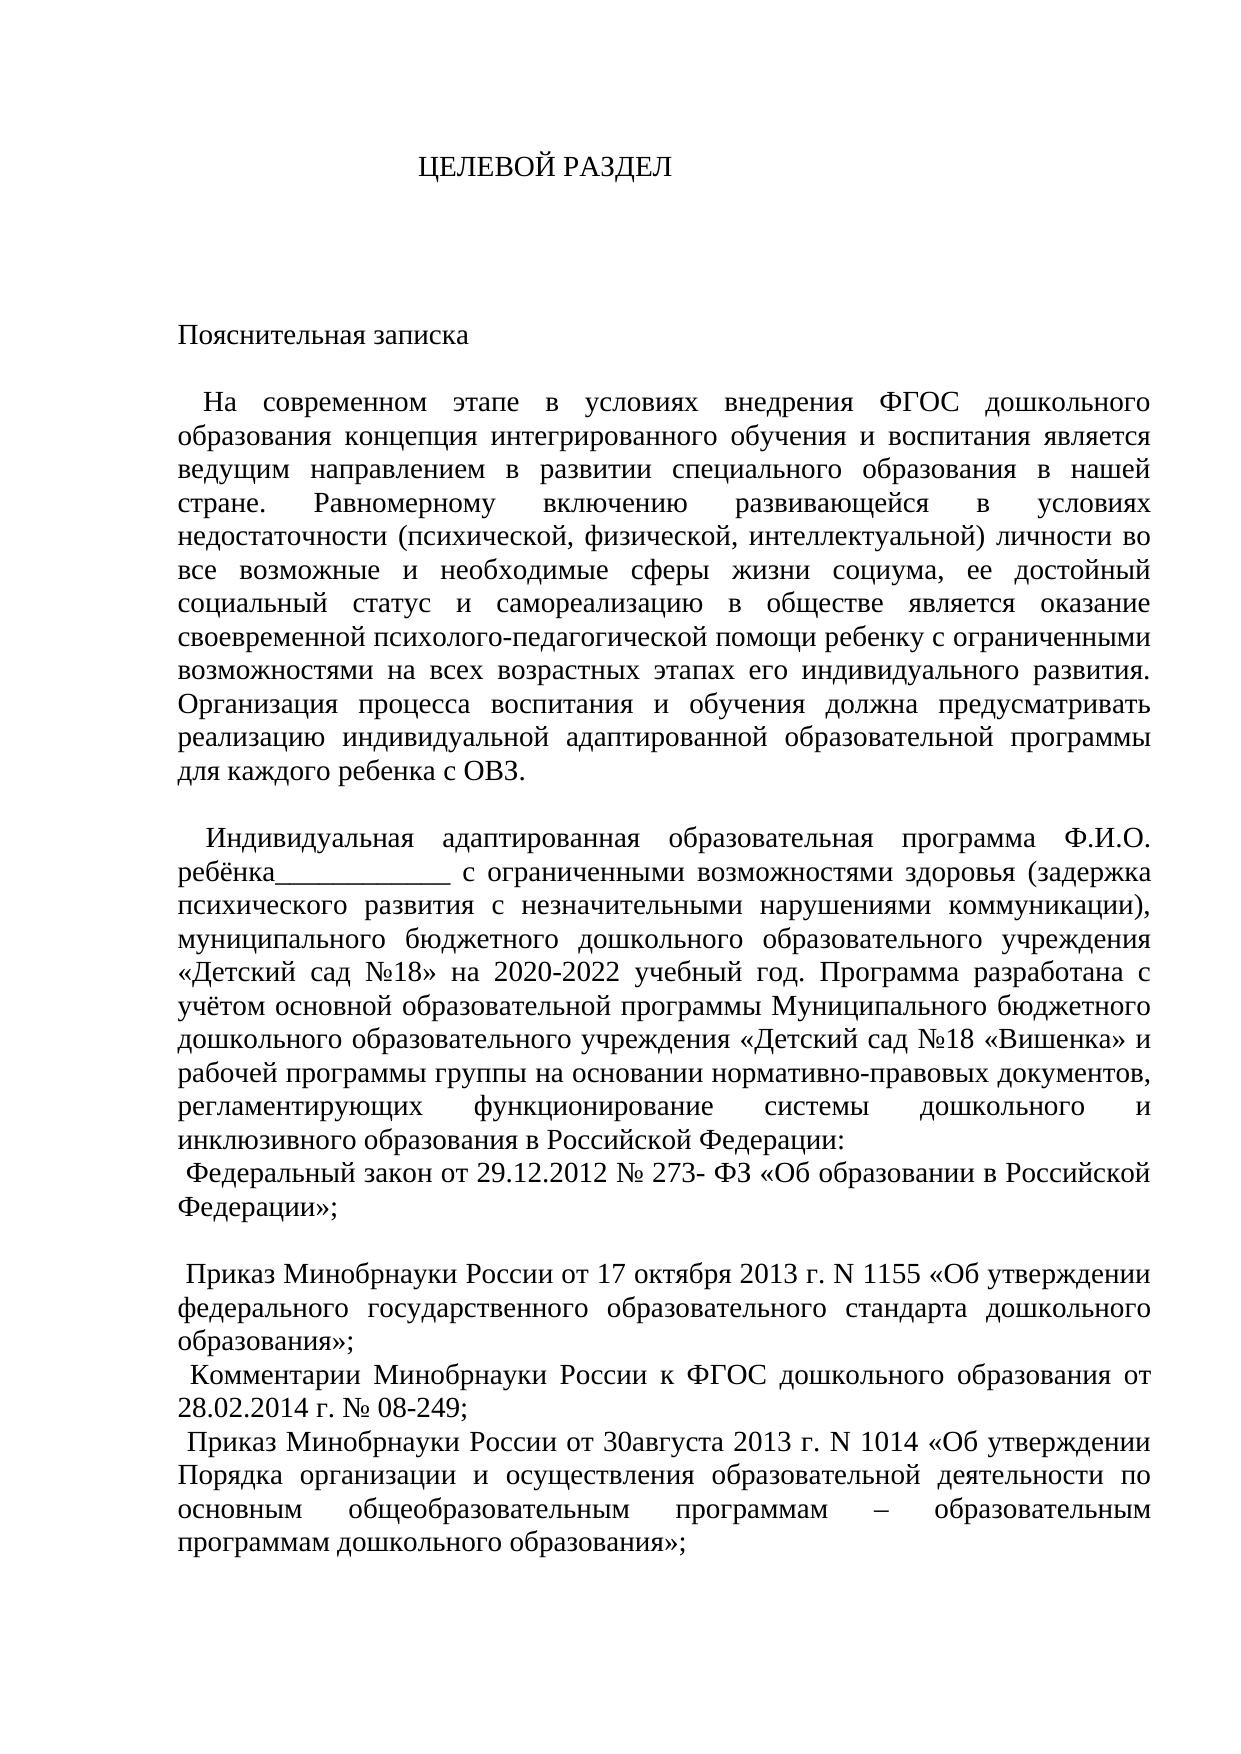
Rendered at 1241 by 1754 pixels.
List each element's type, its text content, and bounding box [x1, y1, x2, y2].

text Комментарии Минобрнауки России к ФГОС дошкольного образования от 28.02.2014 г. № 08-249; [177, 1357, 1152, 1424]
text Индивидуальная адаптированная образовательная программа Ф.И.О. ребёнка____________ с ограниченными возможностями здоровья (задержка психического развития с незначительными нарушениями коммуникации), муниципального бюджетного дошкольного образовательного учреждения «Детский сад №18» на 2020-2022 учебный год. Программа разработана с учётом основной образовательной программы Муниципального бюджетного дошкольного образовательного учреждения «Детский сад №18 «Вишенка» и рабочей программы группы на основании нормативно-правовых документов, регламентирующих функционирование системы дошкольного и инклюзивного образования в Российской Федерации: [177, 820, 1152, 1156]
text Пояснительная записка [177, 317, 1152, 351]
text На современном этапе в условиях внедрения ФГОС дошкольного образования концепция интегрированного обучения и воспитания является ведущим направлением в развитии специального образования в нашей стране. Равномерному включению развивающейся в условиях недостаточности (психической, физической, интеллектуальной) личности во все возможные и необходимые сферы жизни социума, ее достойный социальный статус и самореализацию в обществе является оказание своевременной психолого-педагогической помощи ребенку с ограниченными возможностями на всех возрастных этапах его индивидуального развития. Организация процесса воспитания и обучения должна предусматривать реализацию индивидуальной адаптированной образовательной программы для каждого ребенка с ОВЗ. [177, 384, 1152, 787]
text ЦЕЛЕВОЙ РАЗДЕЛ [177, 149, 1152, 183]
text Федеральный закон от 29.12.2012 № 273- ФЗ «Об образовании в Российской Федерации»; [177, 1156, 1152, 1223]
text Приказ Минобрнауки России от 30августа 2013 г. N 1014 «Об утверждении Порядка организации и осуществления образовательной деятельности по основным общеобразовательным программам – образовательным программам дошкольного образования»; [177, 1424, 1152, 1558]
text Приказ Минобрнауки России от 17 октября 2013 г. N 1155 «Об утверждении федерального государственного образовательного стандарта дошкольного образования»; [177, 1256, 1152, 1357]
